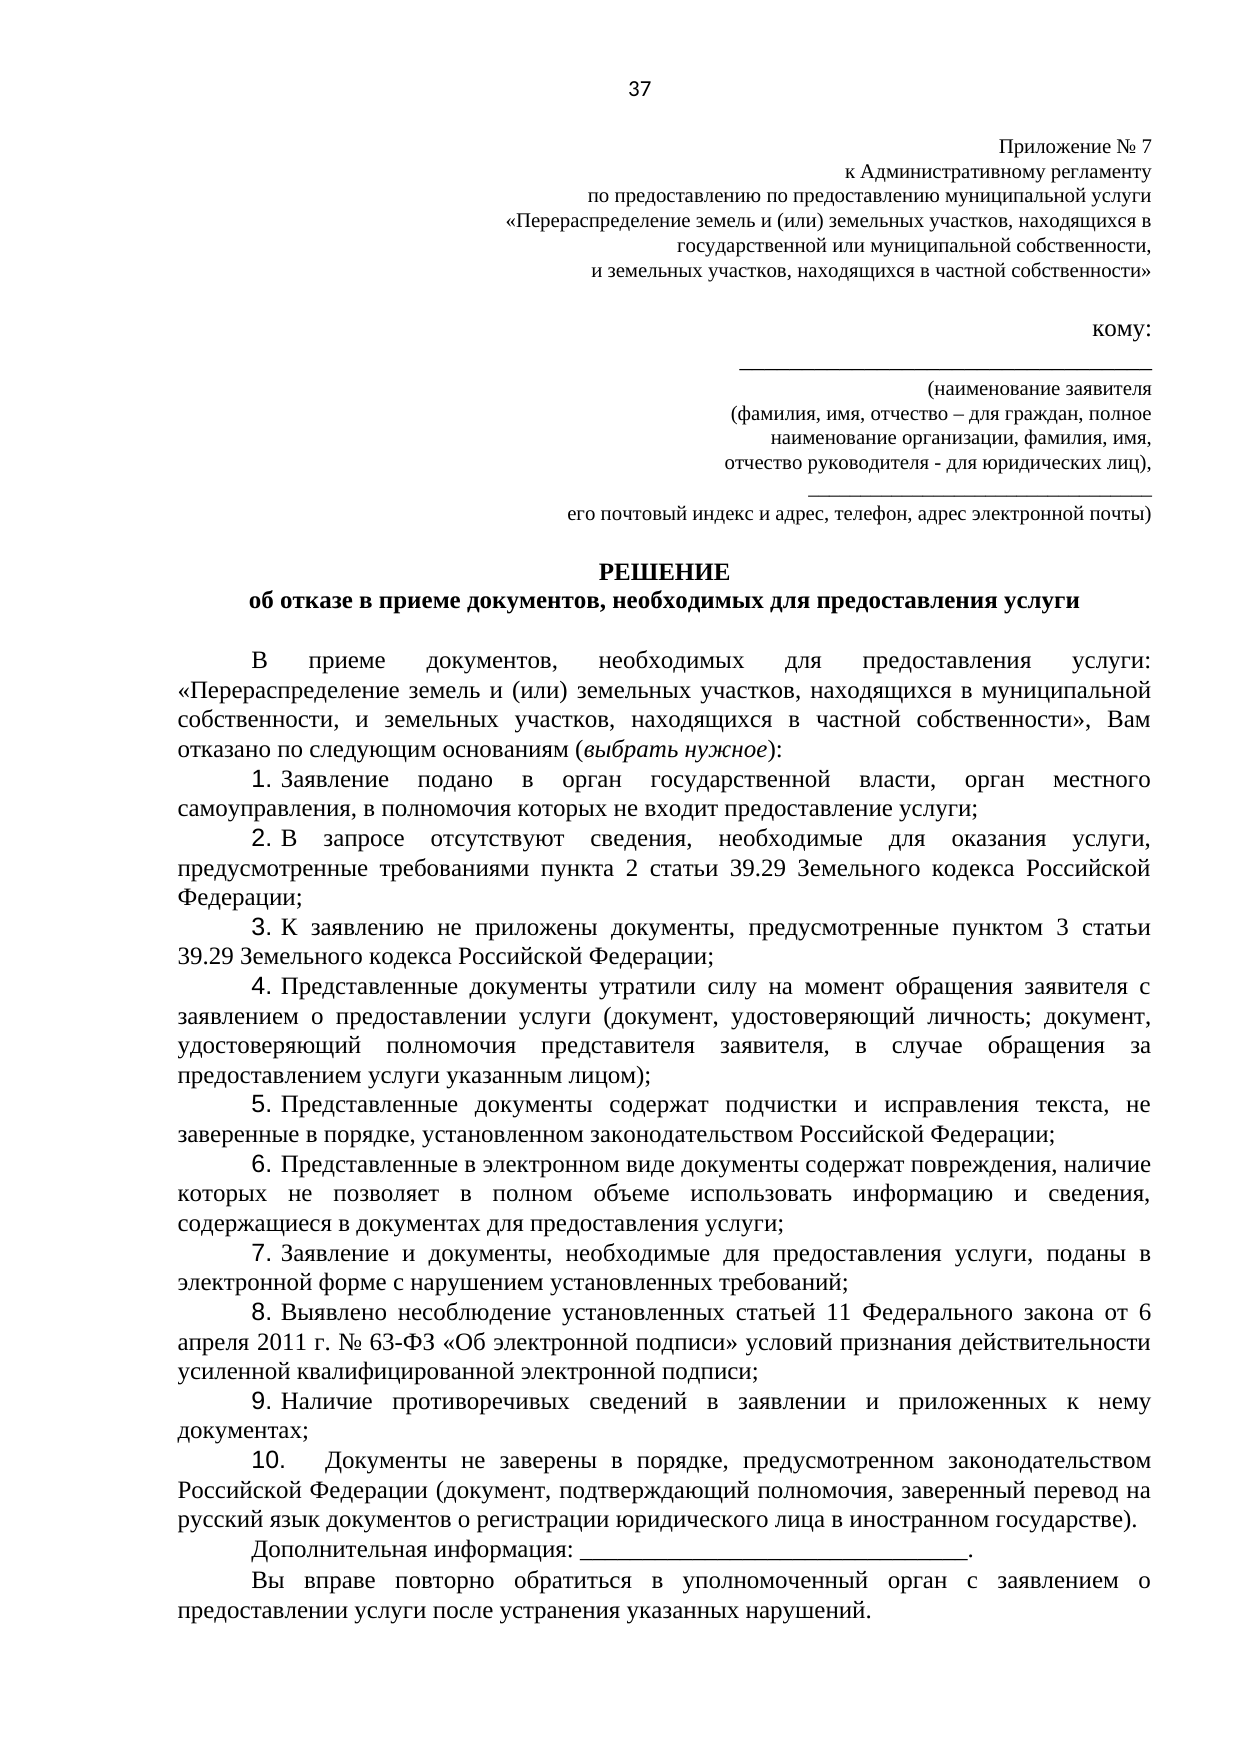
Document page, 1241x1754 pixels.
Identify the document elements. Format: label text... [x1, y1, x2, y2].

text Приложение № 7 [177, 134, 1152, 158]
text (наименование заявителя [177, 376, 1152, 400]
text государственной или муниципальной собственности, [177, 233, 1152, 257]
text наименование организации, фамилия, имя, [177, 425, 1152, 449]
text (фамилия, имя, отчество – для граждан, полное [177, 401, 1152, 424]
list Заявление подано в орган государственной власти, орган местного самоуправления, в полномочия которых не входит предоставление услуги; [177, 764, 1152, 822]
list Представленные документы утратили силу на момент обращения заявителя с заявлением о предоставлении услуги (документ, удостоверяющий личность; документ, удостоверяющий полномочия представителя заявителя, в случае обращения за предоставлением услуги указанным лицом); [177, 971, 1152, 1089]
list К заявлению не приложены документы, предусмотренные пунктом 3 статьи 39.29 Земельного кодекса Российской Федерации; [177, 912, 1152, 970]
text Дополнительная информация: _______________________________. [177, 1534, 1152, 1563]
text _________________________________ [177, 344, 1152, 373]
list Документы не заверены в порядке, предусмотренном законодательством Российской Федерации (документ, подтверждающий полномочия, заверенный перевод на русский язык документов о регистрации юридического лица в иностранном государстве). [177, 1445, 1152, 1533]
text кому: [177, 313, 1152, 342]
list Заявление и документы, необходимые для предоставления услуги, поданы в электронной форме с нарушением установленных требований; [177, 1238, 1152, 1296]
list Наличие противоречивых сведений в заявлении и приложенных к нему документах; [177, 1386, 1152, 1444]
text РЕШЕНИЕ [177, 557, 1152, 586]
text В приеме документов, необходимых для предоставления услуги: «Перераспределение земель и (или) земельных участков, находящихся в муниципальной собственности, и земельных участков, находящихся в частной собственности», Вам отказано по следующим основаниям (выбрать нужное): [177, 645, 1152, 763]
list Представленные в электронном виде документы содержат повреждения, наличие которых не позволяет в полном объеме использовать информацию и сведения, содержащиеся в документах для предоставления услуги; [177, 1149, 1152, 1237]
text к Административному регламенту [177, 159, 1152, 183]
text об отказе в приеме документов, необходимых для предоставления услуги [177, 586, 1152, 614]
text «Перераспределение земель и (или) земельных участков, находящихся в [177, 208, 1152, 232]
text и земельных участков, находящихся в частной собственности» [177, 257, 1152, 282]
list Выявлено несоблюдение установленных статьей 11 Федерального закона от 6 апреля 2011 г. № 63-ФЗ «Об электронной подписи» условий признания действительности усиленной квалифицированной электронной подписи; [177, 1297, 1152, 1385]
list В запросе отсутствуют сведения, необходимые для оказания услуги, предусмотренные требованиями пункта 2 статьи 39.29 Земельного кодекса Российской Федерации; [177, 823, 1152, 911]
list Представленные документы содержат подчистки и исправления текста, не заверенные в порядке, установленном законодательством Российской Федерации; [177, 1089, 1152, 1148]
text _________________________________ [177, 474, 1152, 499]
text отчество руководителя - для юридических лиц), [177, 450, 1152, 474]
text по предоставлению по предоставлению муниципальной услуги [177, 183, 1152, 207]
text Вы вправе повторно обратиться в уполномоченный орган с заявлением о предоставлении услуги после устранения указанных нарушений. [177, 1565, 1152, 1624]
text его почтовый индекс и адрес, телефон, адрес электронной почты) [177, 501, 1152, 525]
